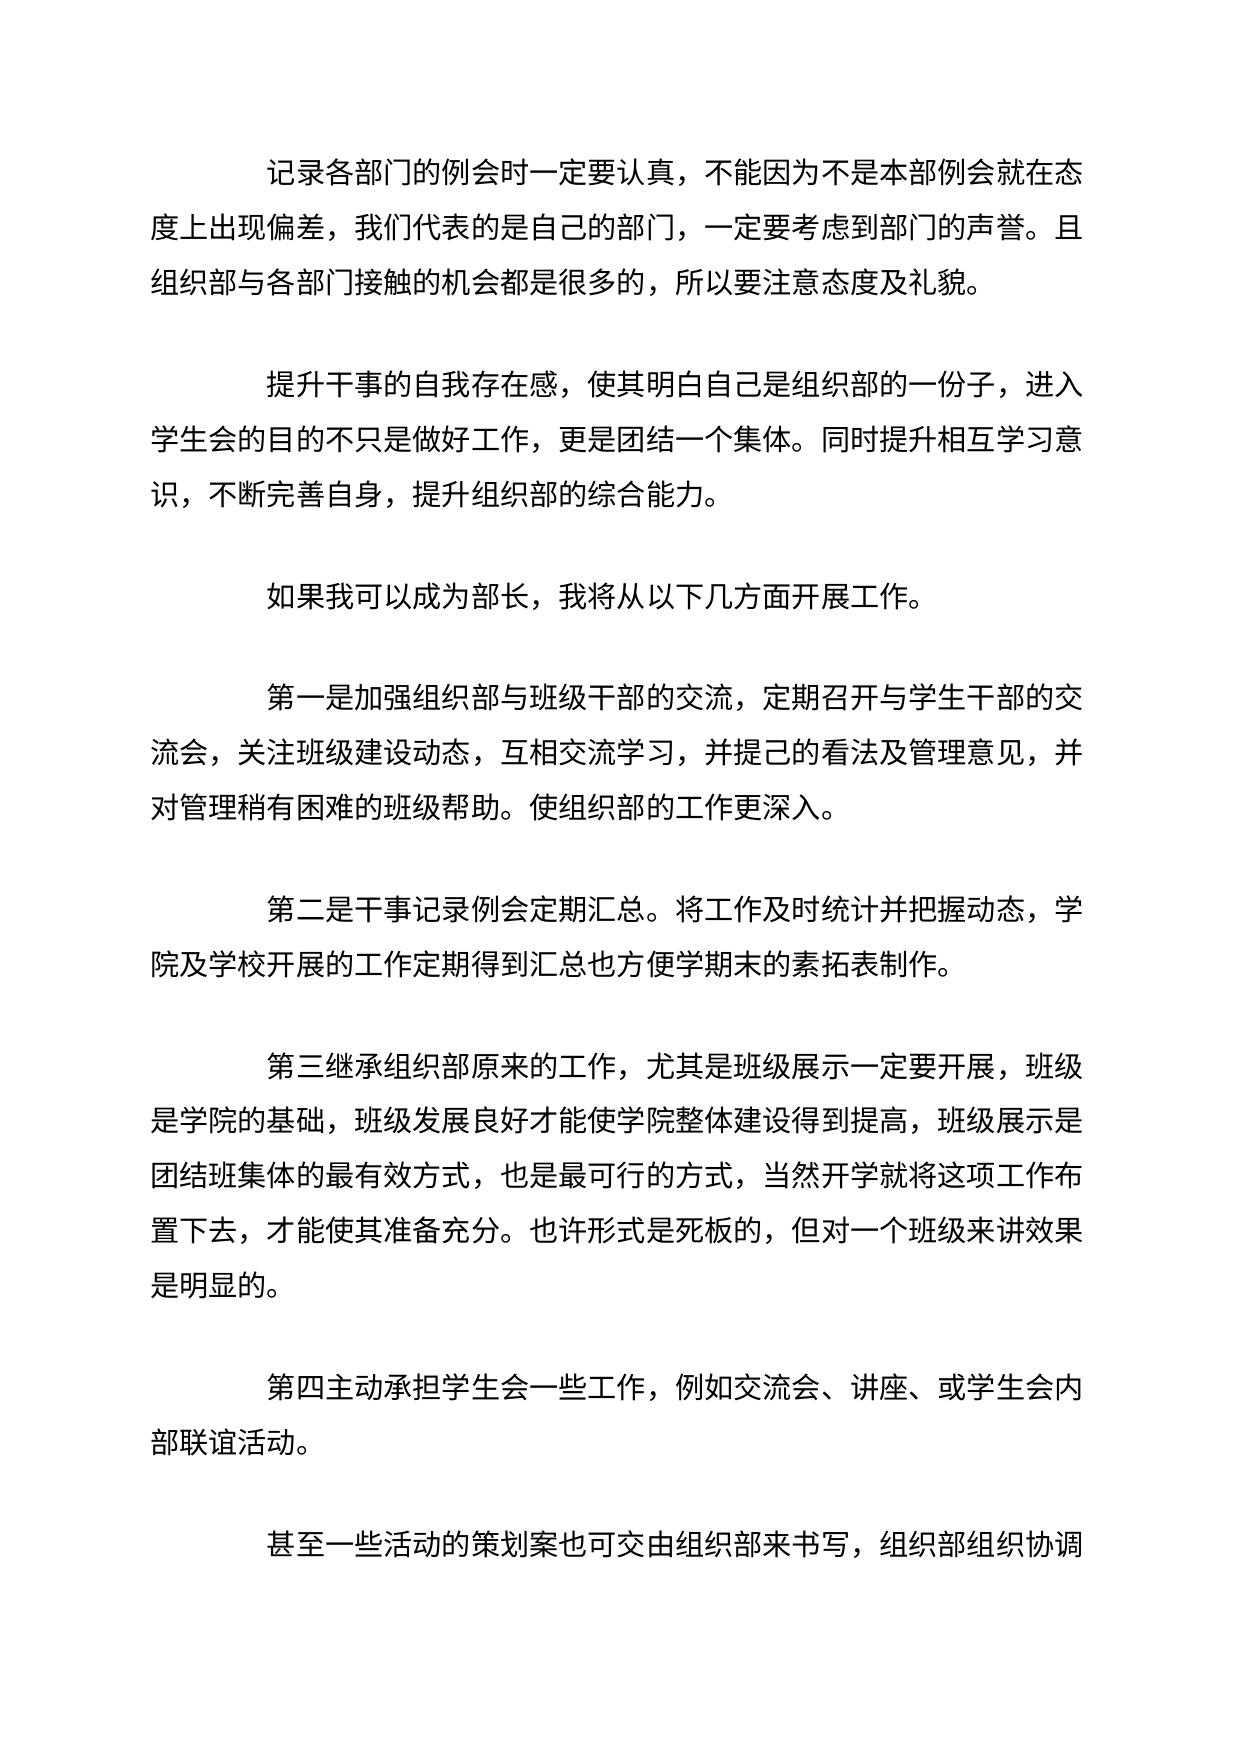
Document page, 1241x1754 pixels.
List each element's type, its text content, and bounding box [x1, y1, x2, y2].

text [150, 1521, 1090, 1563]
text 第二是干事记录例会定期汇总。将工作及时统计并把握动态，学院及学校开展的工作定期得到汇总也方便学期末的素拓表制作。 [150, 886, 1090, 984]
text 提升干事的自我存在感，使其明白自己是组织部的一份子，进入学生会的目的不只是做好工作，更是团结一个集体。同时提升相互学习意识，不断完善自身，提升组织部的综合能力。 [150, 362, 1090, 514]
text 记录各部门的例会时一定要认真，不能因为不是本部例会就在态度上出现偏差，我们代表的是自己的部门，一定要考虑到部门的声誉。且组织部与各部门接触的机会都是很多的，所以要注意态度及礼貌。 [150, 150, 1090, 302]
text 第一是加强组织部与班级干部的交流，定期召开与学生干部的交流会，关注班级建设动态，互相交流学习，并提己的看法及管理意见，并对管理稍有困难的班级帮助。使组织部的工作更深入。 [150, 675, 1090, 827]
text 第四主动承担学生会一些工作，例如交流会、讲座、或学生会内部联谊活动。 [150, 1364, 1090, 1462]
text 如果我可以成为部长，我将从以下几方面开展工作。 [150, 573, 1090, 615]
text 第三继承组织部原来的工作，尤其是班级展示一定要开展，班级是学院的基础，班级发展良好才能使学院整体建设得到提高，班级展示是团结班集体的最有效方式，也是最可行的方式，当然开学就将这项工作布置下去，才能使其准备充分。也许形式是死板的，但对一个班级来讲效果是明显的。 [150, 1043, 1090, 1305]
